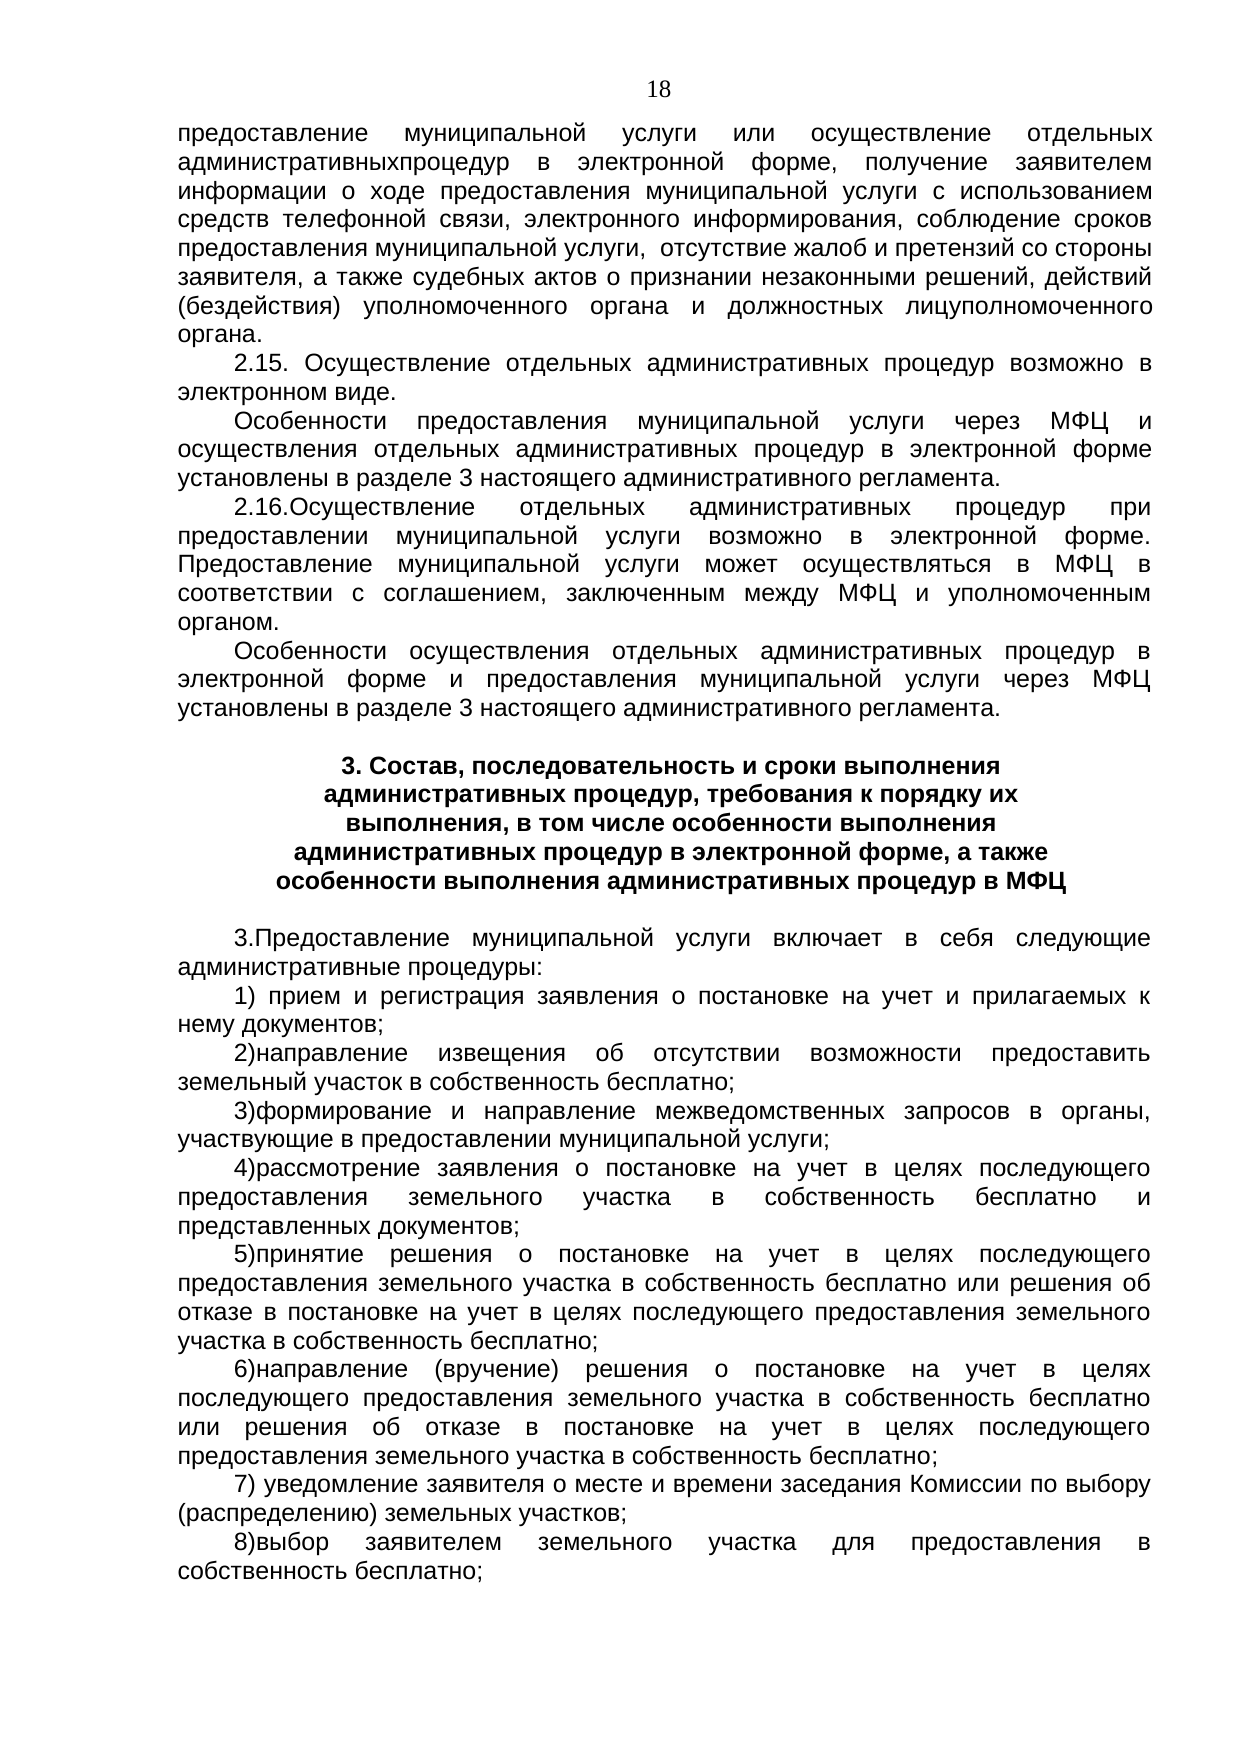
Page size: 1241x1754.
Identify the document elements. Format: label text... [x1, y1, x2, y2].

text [177, 118, 1153, 348]
text 2)направление извещения об отсутствии возможности предоставить земельный участок в собственность бесплатно; [177, 1038, 1152, 1096]
text 3.Предоставление муниципальной услуги включает в себя следующие административные процедуры: [177, 923, 1152, 981]
text 2.16.Осуществление отдельных административных процедур при предоставлении муниципальной услуги возможно в электронной форме. Предоставление муниципальной услуги может осуществляться в МФЦ в соответствии с соглашением, заключенным между МФЦ и уполномоченным органом. [177, 492, 1152, 636]
text 4)рассмотрение заявления о постановке на учет в целях последующего предоставления земельного участка в собственность бесплатно и представленных документов; [177, 1153, 1152, 1239]
text 7) уведомление заявителя о месте и времени заседания Комиссии по выбору (распределению) земельных участков; [177, 1469, 1152, 1527]
text 2.15. Осуществление отдельных административных процедур возможно в электронном виде. [177, 348, 1153, 406]
text 6)направление (вручение) решения о постановке на учет в целях последующего предоставления земельного участка в собственность бесплатно или решения об отказе в постановке на учет в целях последующего предоставления земельного участка в собственность бесплатно; [177, 1354, 1152, 1469]
text Особенности предоставления муниципальной услуги через МФЦ и осуществления отдельных административных процедур в электронной форме установлены в разделе 3 настоящего административного регламента. [177, 406, 1153, 492]
text 8)выбор заявителем земельного участка для предоставления в собственность бесплатно; [177, 1527, 1152, 1584]
text 3)формирование и направление межведомственных запросов в органы, участвующие в предоставлении муниципальной услуги; [177, 1096, 1152, 1153]
text 5)принятие решения о постановке на учет в целях последующего предоставления земельного участка в собственность бесплатно или решения об отказе в постановке на учет в целях последующего предоставления земельного участка в собственность бесплатно; [177, 1239, 1152, 1354]
text 3. Состав, последовательность и сроки выполнения административных процедур, требования к порядку их выполнения, в том числе особенности выполнения административных процедур в электронной форме, а также особенности выполнения административных процедур в МФЦ [271, 751, 1071, 894]
text 1) прием и регистрация заявления о постановке на учет и прилагаемых к нему документов; [177, 981, 1152, 1038]
text Особенности осуществления отдельных административных процедур в электронной форме и предоставления муниципальной услуги через МФЦ установлены в разделе 3 настоящего административного регламента. [177, 636, 1152, 722]
